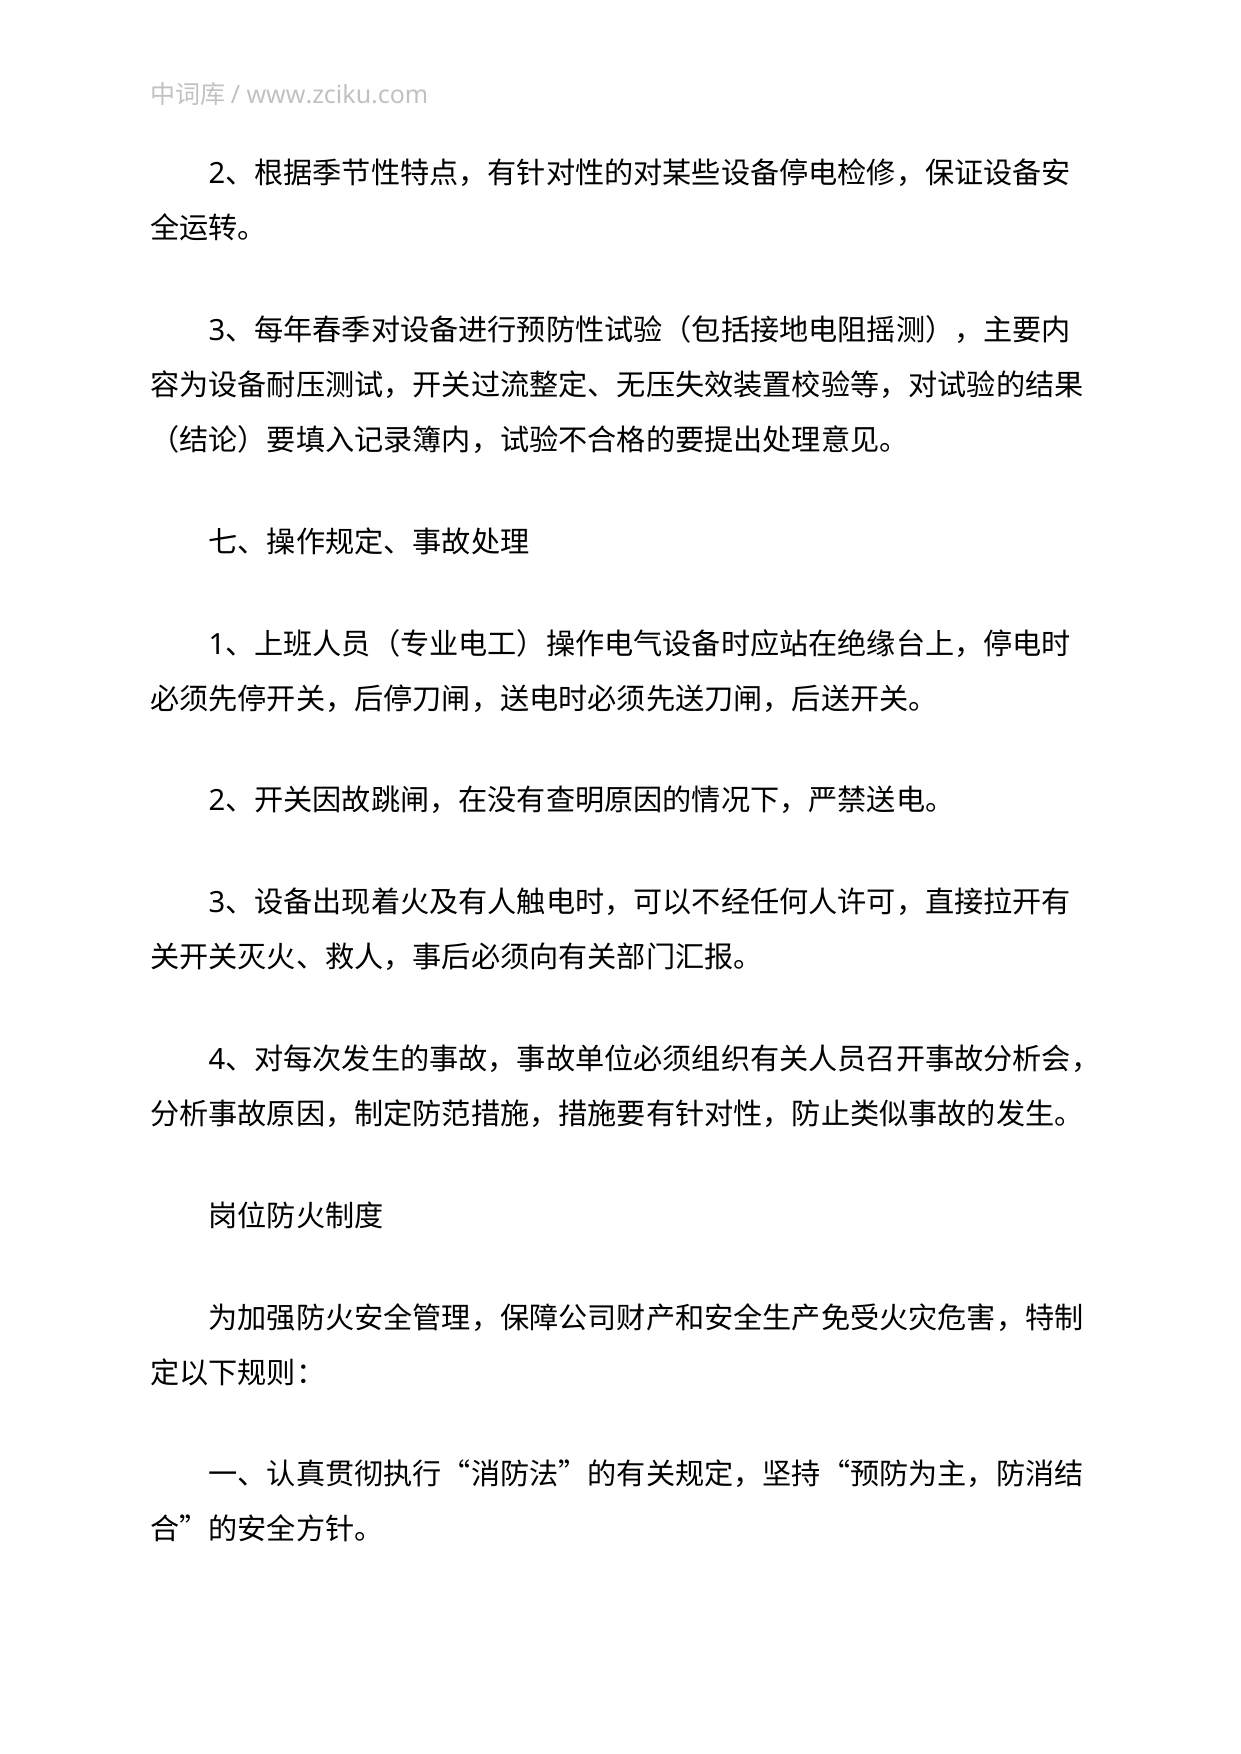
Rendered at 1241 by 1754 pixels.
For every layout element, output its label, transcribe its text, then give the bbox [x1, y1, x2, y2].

text 一、认真贯彻执行“消防法”的有关规定，坚持“预防为主，防消结合”的安全方针。 [150, 1451, 1090, 1548]
text 2、开关因故跳闸，在没有查明原因的情况下，严禁送电。 [150, 777, 1090, 819]
text 3、每年春季对设备进行预防性试验（包括接地电阻摇测），主要内容为设备耐压测试，开关过流整定、无压失效装置校验等，对试验的结果（结论）要填入记录簿内，试验不合格的要提出处理意见。 [150, 307, 1090, 459]
text 为加强防火安全管理，保障公司财产和安全生产免受火灾危害，特制定以下规则： [150, 1294, 1090, 1391]
text 七、操作规定、事故处理 [150, 518, 1090, 561]
text 2、根据季节性特点，有针对性的对某些设备停电检修，保证设备安全运转。 [150, 150, 1090, 247]
text 3、设备出现着火及有人触电时，可以不经任何人许可，直接拉开有关开关灭火、救人，事后必须向有关部门汇报。 [150, 879, 1090, 976]
text 岗位防火制度 [150, 1192, 1090, 1235]
text 1、上班人员（专业电工）操作电气设备时应站在绝缘台上，停电时必须先停开关，后停刀闸，送电时必须先送刀闸，后送开关。 [150, 620, 1090, 717]
text 4、对每次发生的事故，事故单位必须组织有关人员召开事故分析会，分析事故原因，制定防范措施，措施要有针对性，防止类似事故的发生。 [150, 1036, 1090, 1133]
